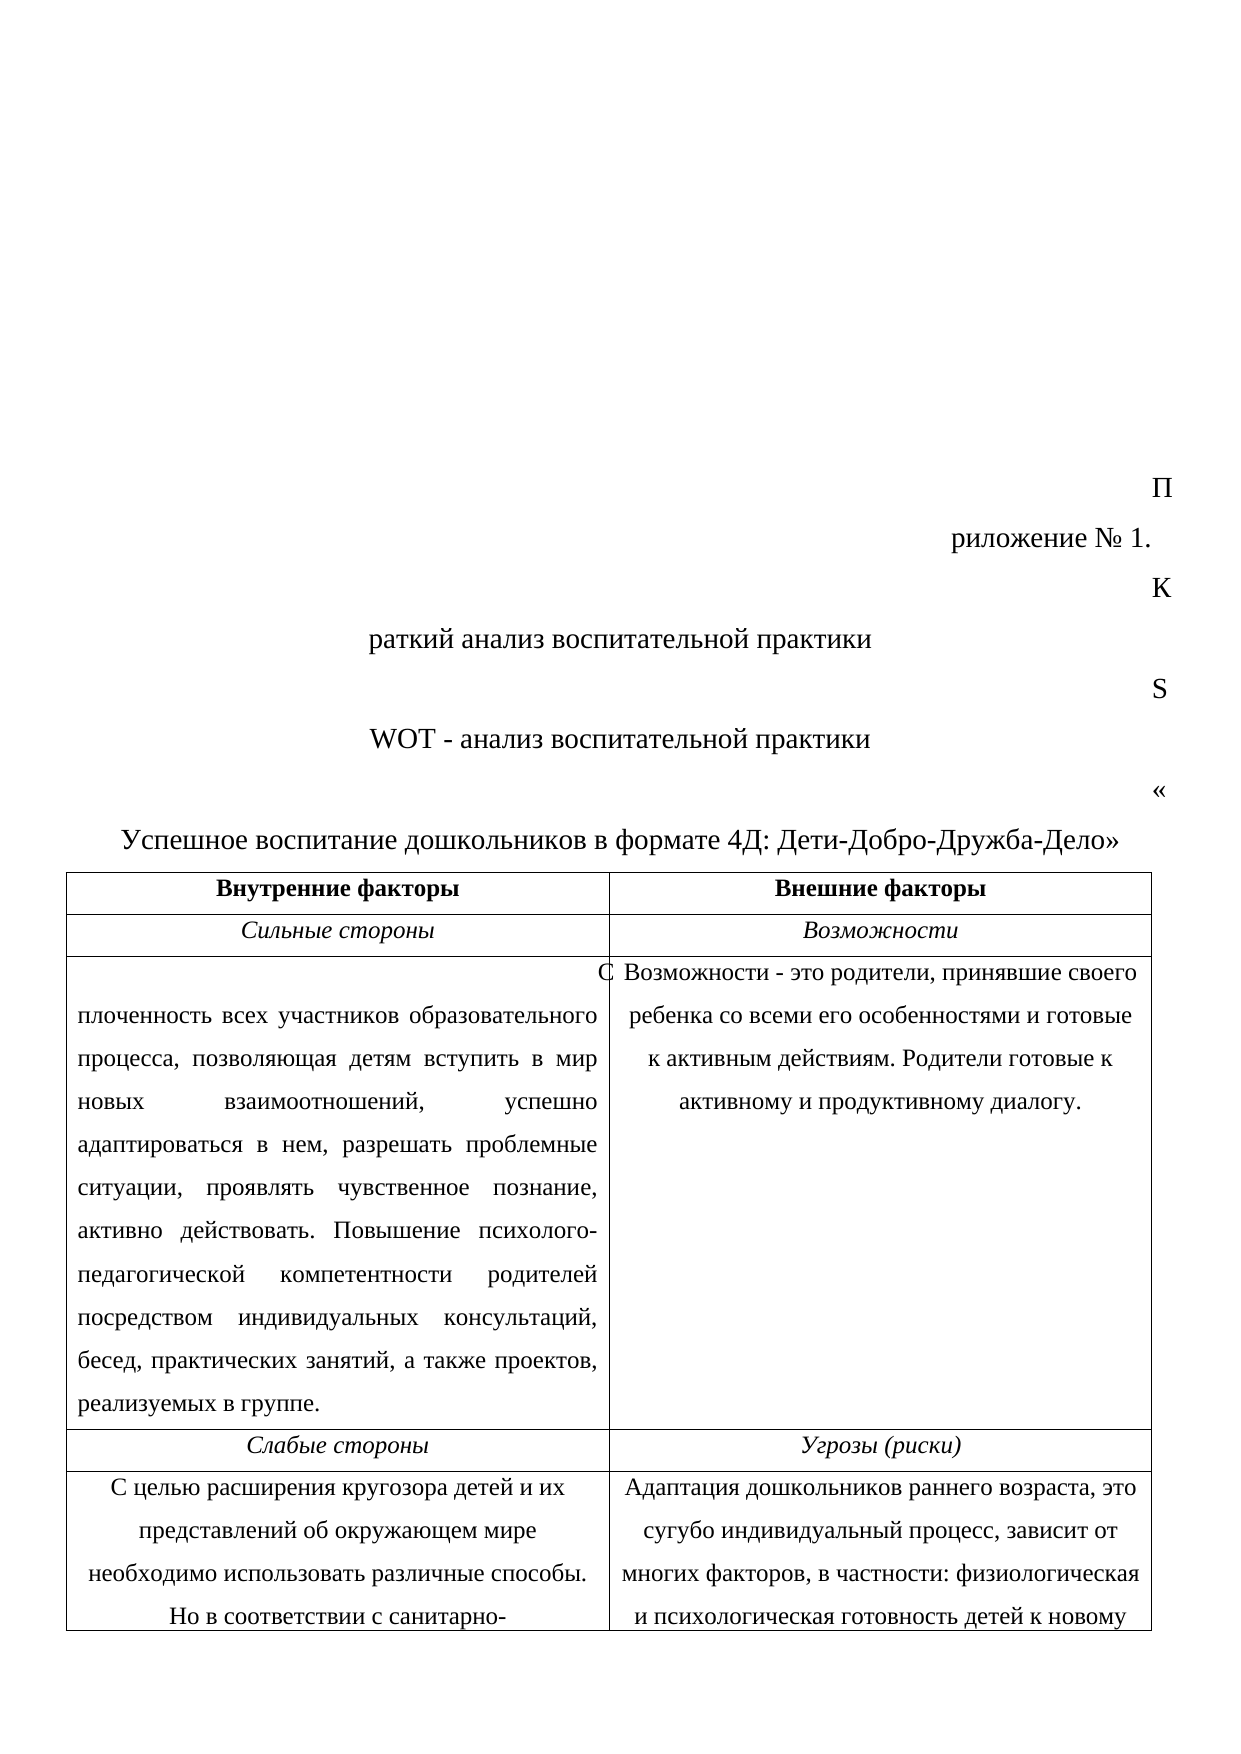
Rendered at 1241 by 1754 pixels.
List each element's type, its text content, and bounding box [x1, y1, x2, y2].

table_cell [67, 1472, 609, 1630]
table_cell Угрозы (риски) [610, 1430, 1151, 1471]
table_cell Возможности [610, 915, 1151, 956]
table_cell Возможности - это родители, принявшие своего ребенка со всеми его особенностями и готовые к активным действиям. Родители готовые к активному и продуктивному диалогу. [610, 957, 1151, 1429]
text SWOT - анализ воспитательной практики [88, 671, 1152, 755]
table_cell Сплоченность всех участников образовательного процесса, позволяющая детям вступить в мир новых взаимоотношений, успешно адаптироваться в нем, разрешать проблемные ситуации, проявлять чувственное познание, активно действовать. Повышение психолого-педагогической компетентности родителей посредством индивидуальных консультаций, бесед, практических занятий, а также проектов, реализуемых в группе. [67, 957, 609, 1429]
table_cell Сильные стороны [67, 915, 609, 956]
table_cell Слабые стороны [67, 1430, 609, 1471]
text Краткий анализ воспитательной практики [88, 570, 1152, 654]
table_header Внутренние факторы [67, 873, 609, 914]
text Приложение № 1. [88, 470, 1152, 554]
table_header Внешние факторы [610, 873, 1151, 914]
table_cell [610, 1472, 1151, 1630]
text «Успешное воспитание дошкольников в формате 4Д: Дети-Добро-Дружба-Дело» [88, 772, 1152, 856]
